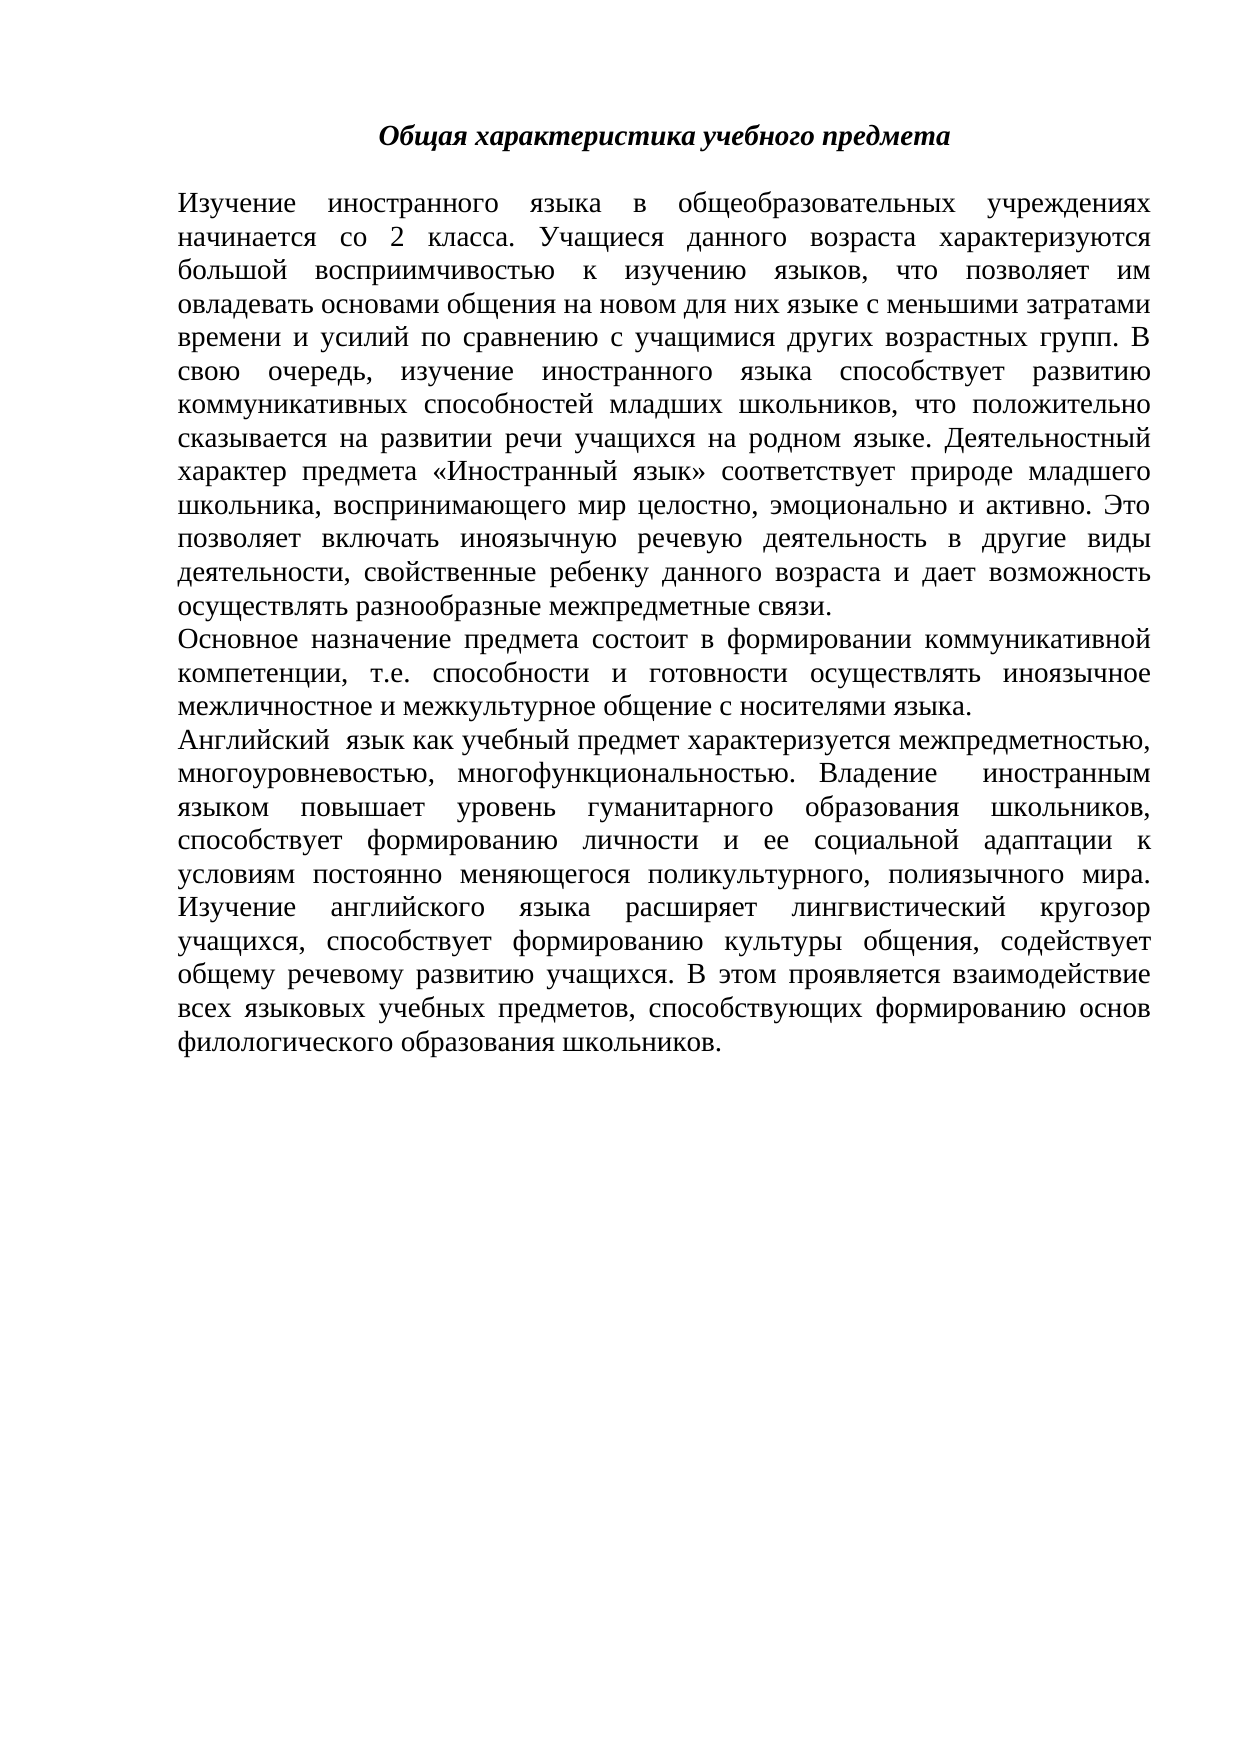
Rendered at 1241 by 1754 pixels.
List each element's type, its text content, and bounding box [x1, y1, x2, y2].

text Английский язык как учебный предмет характеризуется межпредметностью, многоуровневостью, многофункциональностью. Владение иностранным языком повышает уровень гуманитарного образования школьников, способствует формированию личности и ее социальной адаптации к условиям постоянно меняющегося поликультурного, полиязычного мира. Изучение английского языка расширяет лингвистический кругозор учащихся, способствует формированию культуры общения, содействует общему речевому развитию учащихся. В этом проявляется взаимодействие всех языковых учебных предметов, способствующих формированию основ филологического образования школьников. [177, 722, 1152, 1057]
text Общая характеристика учебного предмета [177, 118, 1152, 152]
text Изучение иностранного языка в общеобразовательных учреждениях начинается со 2 класса. Учащиеся данного возраста характеризуются большой восприимчивостью к изучению языков, что позволяет им овладевать основами общения на новом для них языке с меньшими затратами времени и усилий по сравнению с учащимися других возрастных групп. В свою очередь, изучение иностранного языка способствует развитию коммуникативных способностей младших школьников, что положительно сказывается на развитии речи учащихся на родном языке. Деятельностный характер предмета «Иностранный язык» соответствует природе младшего школьника, воспринимающего мир целостно, эмоционально и активно. Это позволяет включать иноязычную речевую деятельность в другие виды деятельности, свойственные ребенку данного возраста и дает возможность осуществлять разнообразные межпредметные связи. [177, 185, 1152, 621]
text Основное назначение предмета состоит в формировании коммуникативной компетенции, т.е. способности и готовности осуществлять иноязычное межличностное и межкультурное общение с носителями языка. [177, 621, 1152, 722]
